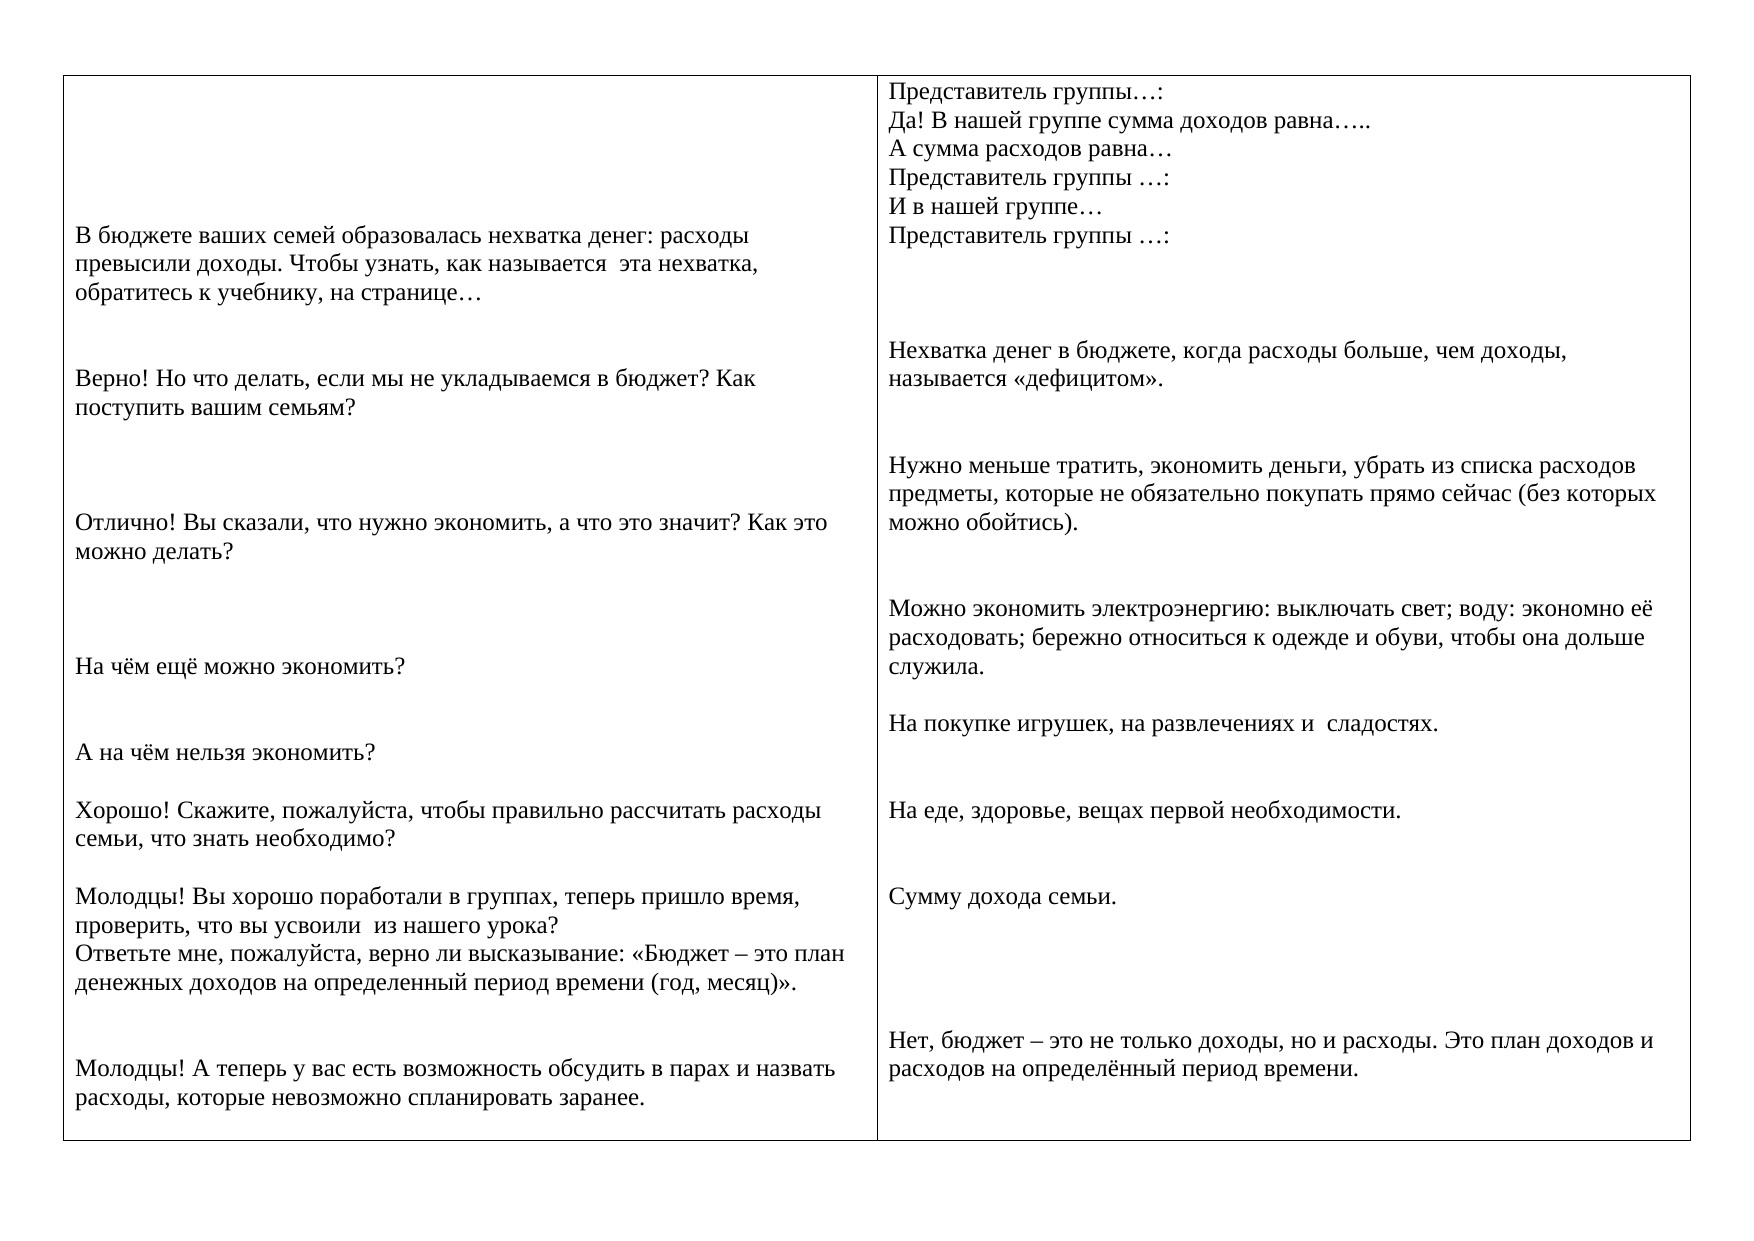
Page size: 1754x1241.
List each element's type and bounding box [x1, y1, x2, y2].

table_cell [878, 76, 1690, 1140]
table_cell [64, 76, 877, 1140]
